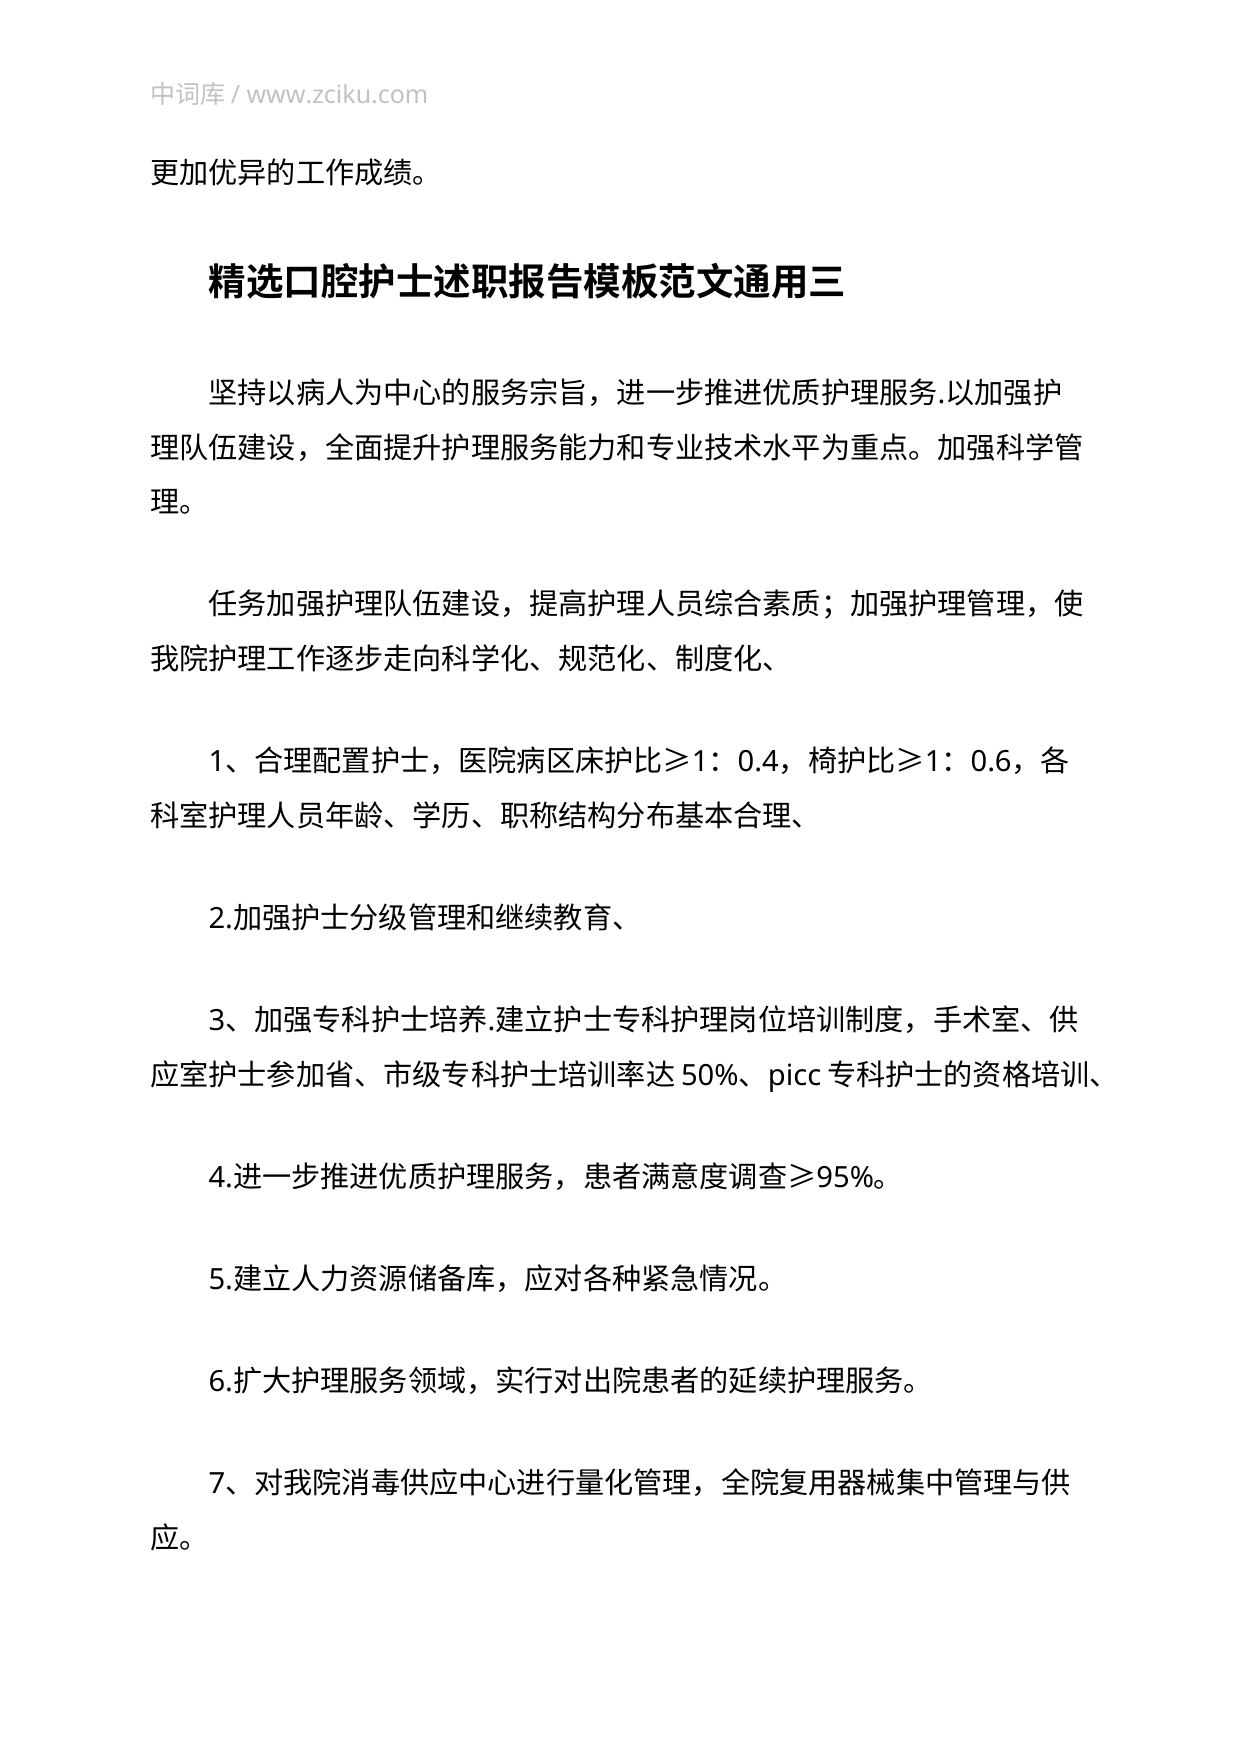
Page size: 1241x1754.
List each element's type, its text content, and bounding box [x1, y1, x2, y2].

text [150, 150, 1090, 192]
text 任务加强护理队伍建设，提高护理人员综合素质；加强护理管理，使我院护理工作逐步走向科学化、规范化、制度化、 [150, 581, 1090, 678]
text 4.进一步推进优质护理服务，患者满意度调查≥95%。 [150, 1153, 1090, 1196]
text 精选口腔护士述职报告模板范文通用三 [150, 252, 1090, 306]
text 2.加强护士分级管理和继续教育、 [150, 894, 1090, 937]
text 坚持以病人为中心的服务宗旨，进一步推进优质护理服务.以加强护理队伍建设，全面提升护理服务能力和专业技术水平为重点。加强科学管理。 [150, 369, 1090, 521]
text 3、加强专科护士培养.建立护士专科护理岗位培训制度，手术室、供应室护士参加省、市级专科护士培训率达50%、picc专科护士的资格培训、 [150, 996, 1090, 1094]
text 7、对我院消毒供应中心进行量化管理，全院复用器械集中管理与供应。 [150, 1459, 1090, 1556]
text 6.扩大护理服务领域，实行对出院患者的延续护理服务。 [150, 1357, 1090, 1399]
text 5.建立人力资源储备库，应对各种紧急情况。 [150, 1255, 1090, 1298]
text 1、合理配置护士，医院病区床护比≥1：0.4，椅护比≥1：0.6，各科室护理人员年龄、学历、职称结构分布基本合理、 [150, 737, 1090, 835]
